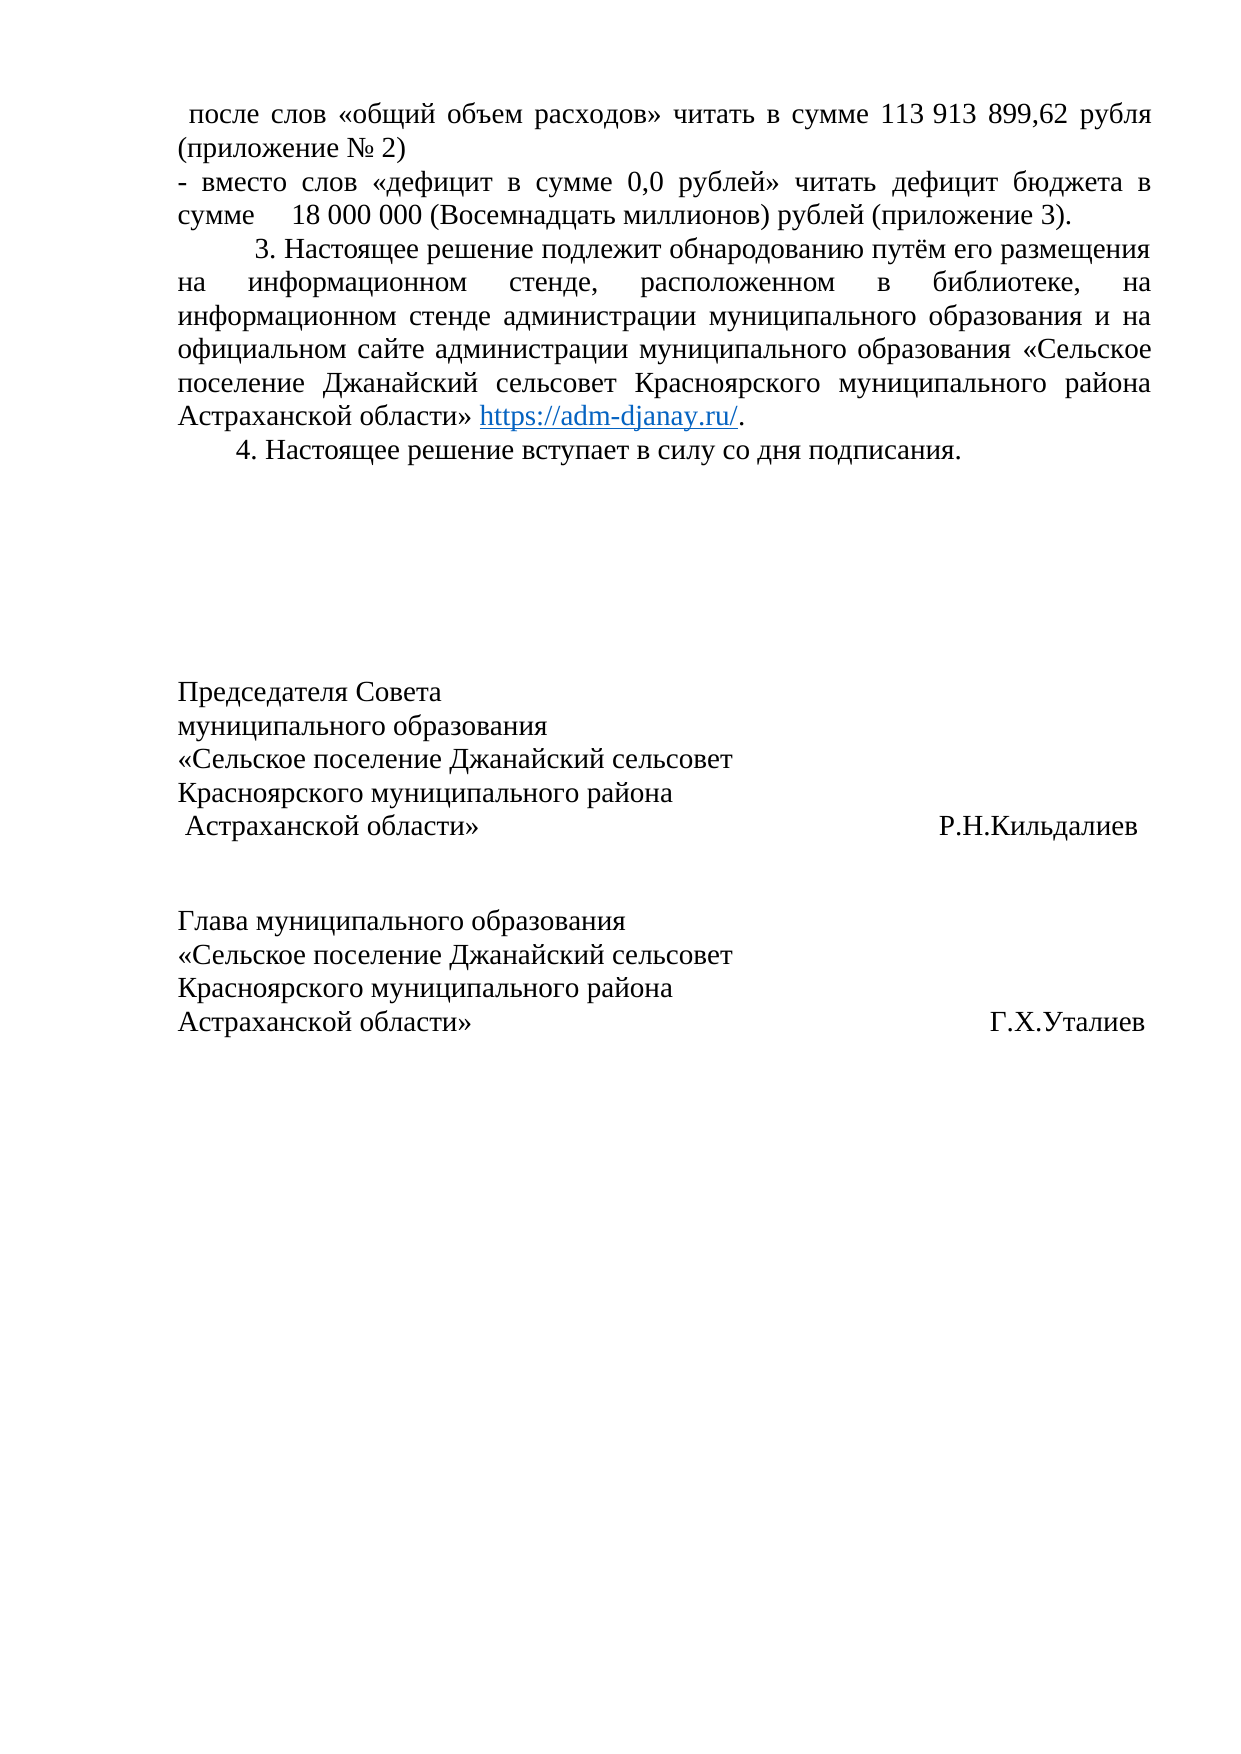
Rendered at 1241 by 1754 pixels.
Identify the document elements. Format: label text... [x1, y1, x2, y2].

text Председателя Совета [177, 674, 1152, 708]
text «Сельское поселение Джанайский сельсовет [177, 741, 1152, 775]
text после слов «общий объем расходов» читать в сумме 113 913 899,62 рубля (приложение № 2) [177, 97, 1152, 164]
text Глава муниципального образования [177, 903, 1152, 937]
text 3. Настоящее решение подлежит обнародованию путём его размещения на информационном стенде, расположенном в библиотеке, на информационном стенде администрации муниципального образования и на официальном сайте администрации муниципального образования «Сельское поселение Джанайский сельсовет Красноярского муниципального района Астраханской области» https://adm-djanay.ru/. [177, 231, 1152, 432]
text 4. Настоящее решение вступает в силу со дня подписания. [177, 432, 1152, 466]
text Красноярского муниципального района [177, 775, 1152, 808]
text Красноярского муниципального района [177, 971, 1152, 1004]
text Астраханской области» Г.Х.Уталиев [177, 1004, 1152, 1038]
text - вместо слов «дефицит в сумме 0,0 рублей» читать дефицит бюджета в сумме 18 000 000 (Восемнадцать миллионов) рублей (приложение 3). [177, 164, 1152, 231]
text «Сельское поселение Джанайский сельсовет [177, 937, 1152, 971]
text муниципального образования [177, 708, 1152, 741]
text Астраханской области» Р.Н.Кильдалиев [177, 808, 1152, 870]
